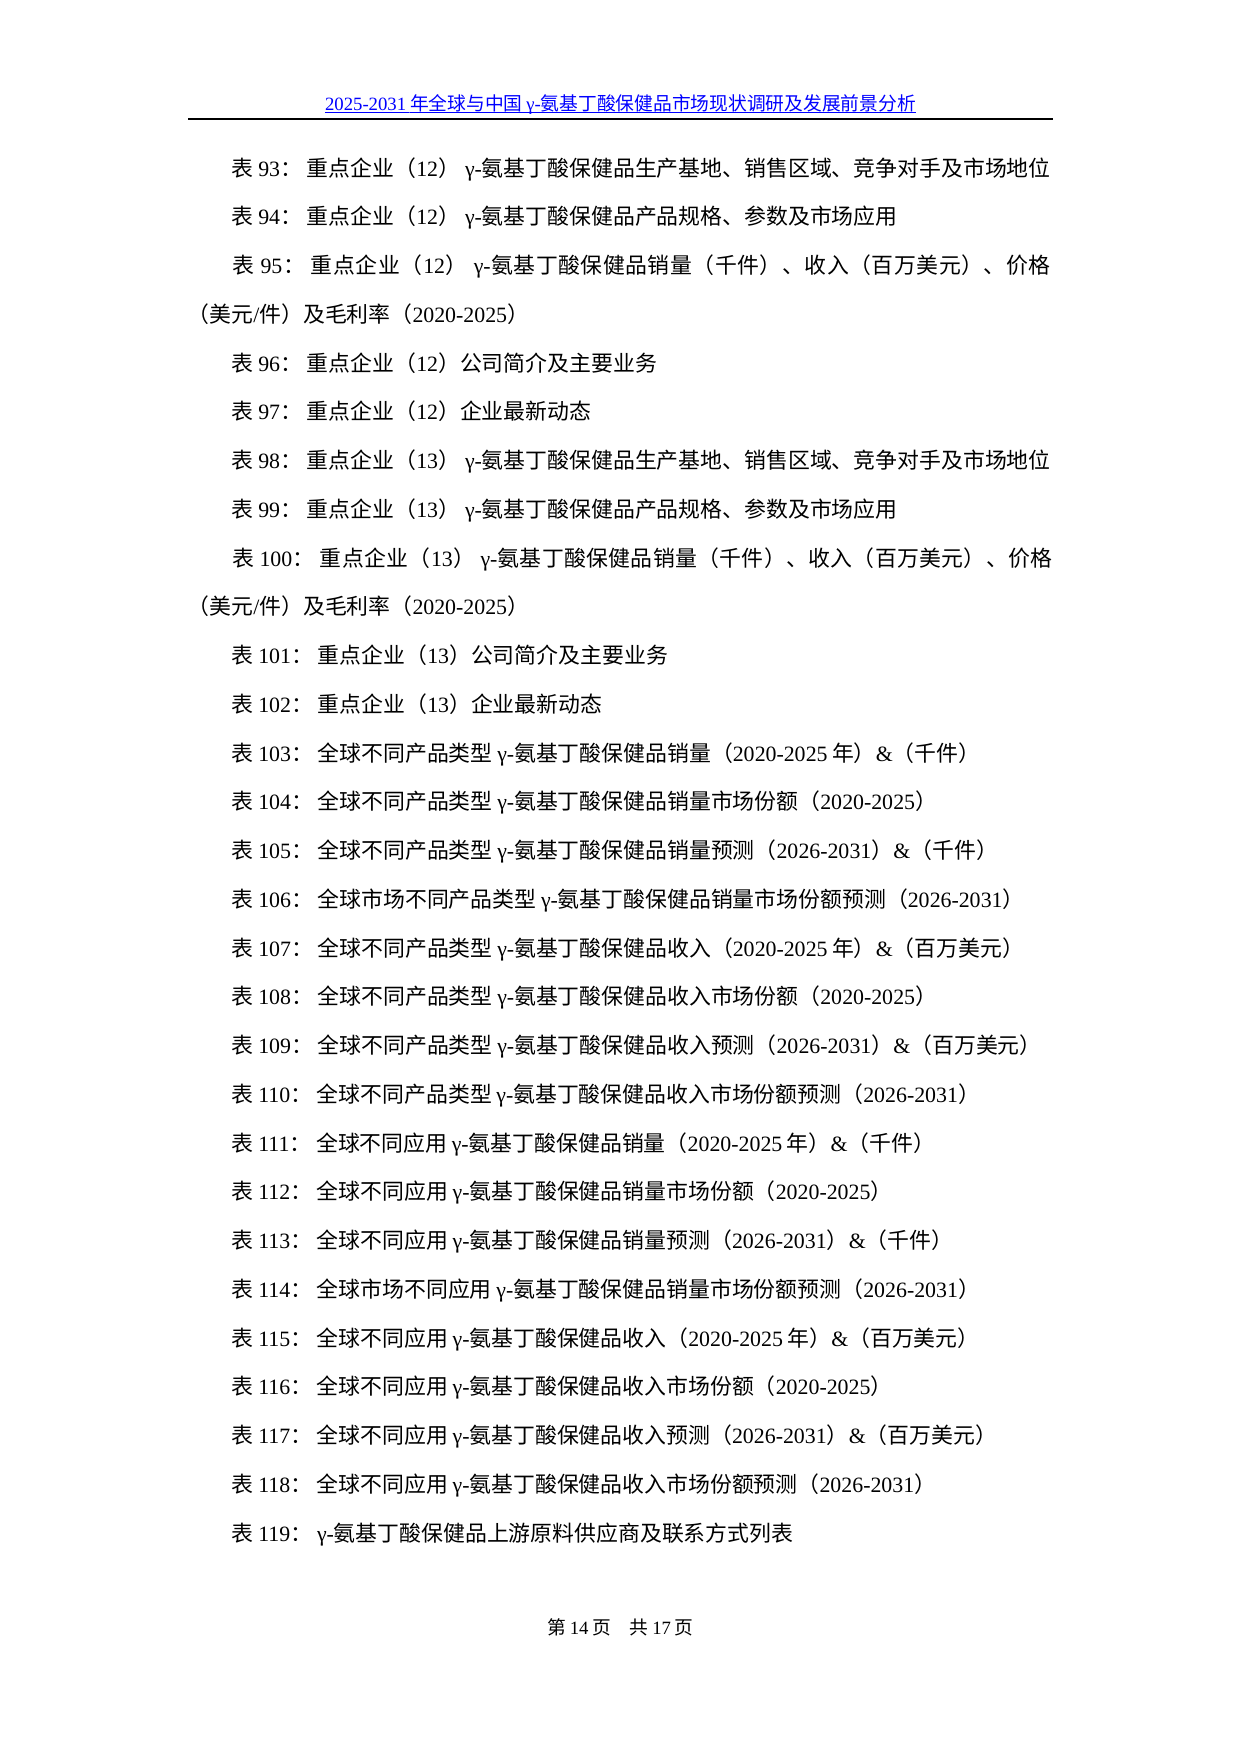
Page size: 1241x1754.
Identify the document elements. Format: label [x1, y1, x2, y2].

text [187, 150, 1053, 1548]
